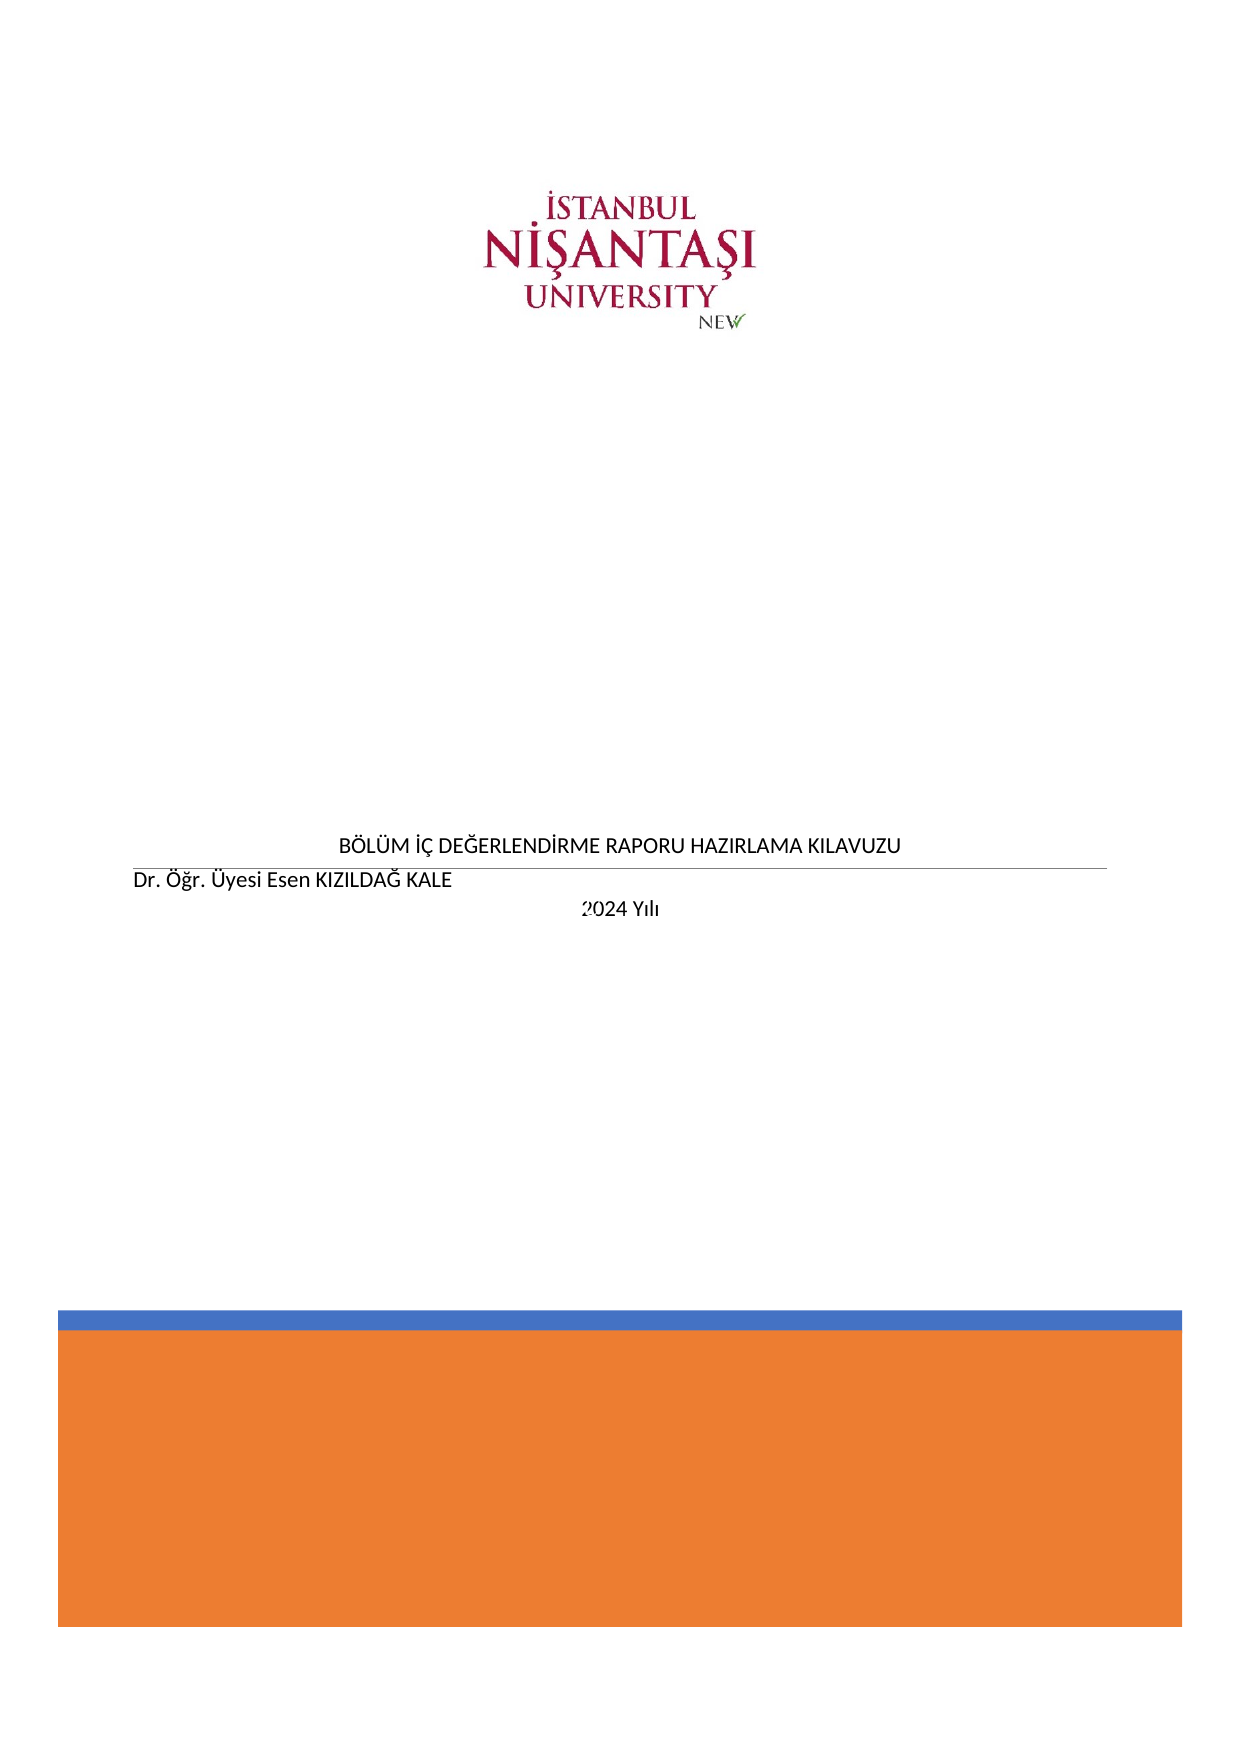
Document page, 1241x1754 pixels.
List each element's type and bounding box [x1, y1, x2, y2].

picture [443, 157, 796, 362]
